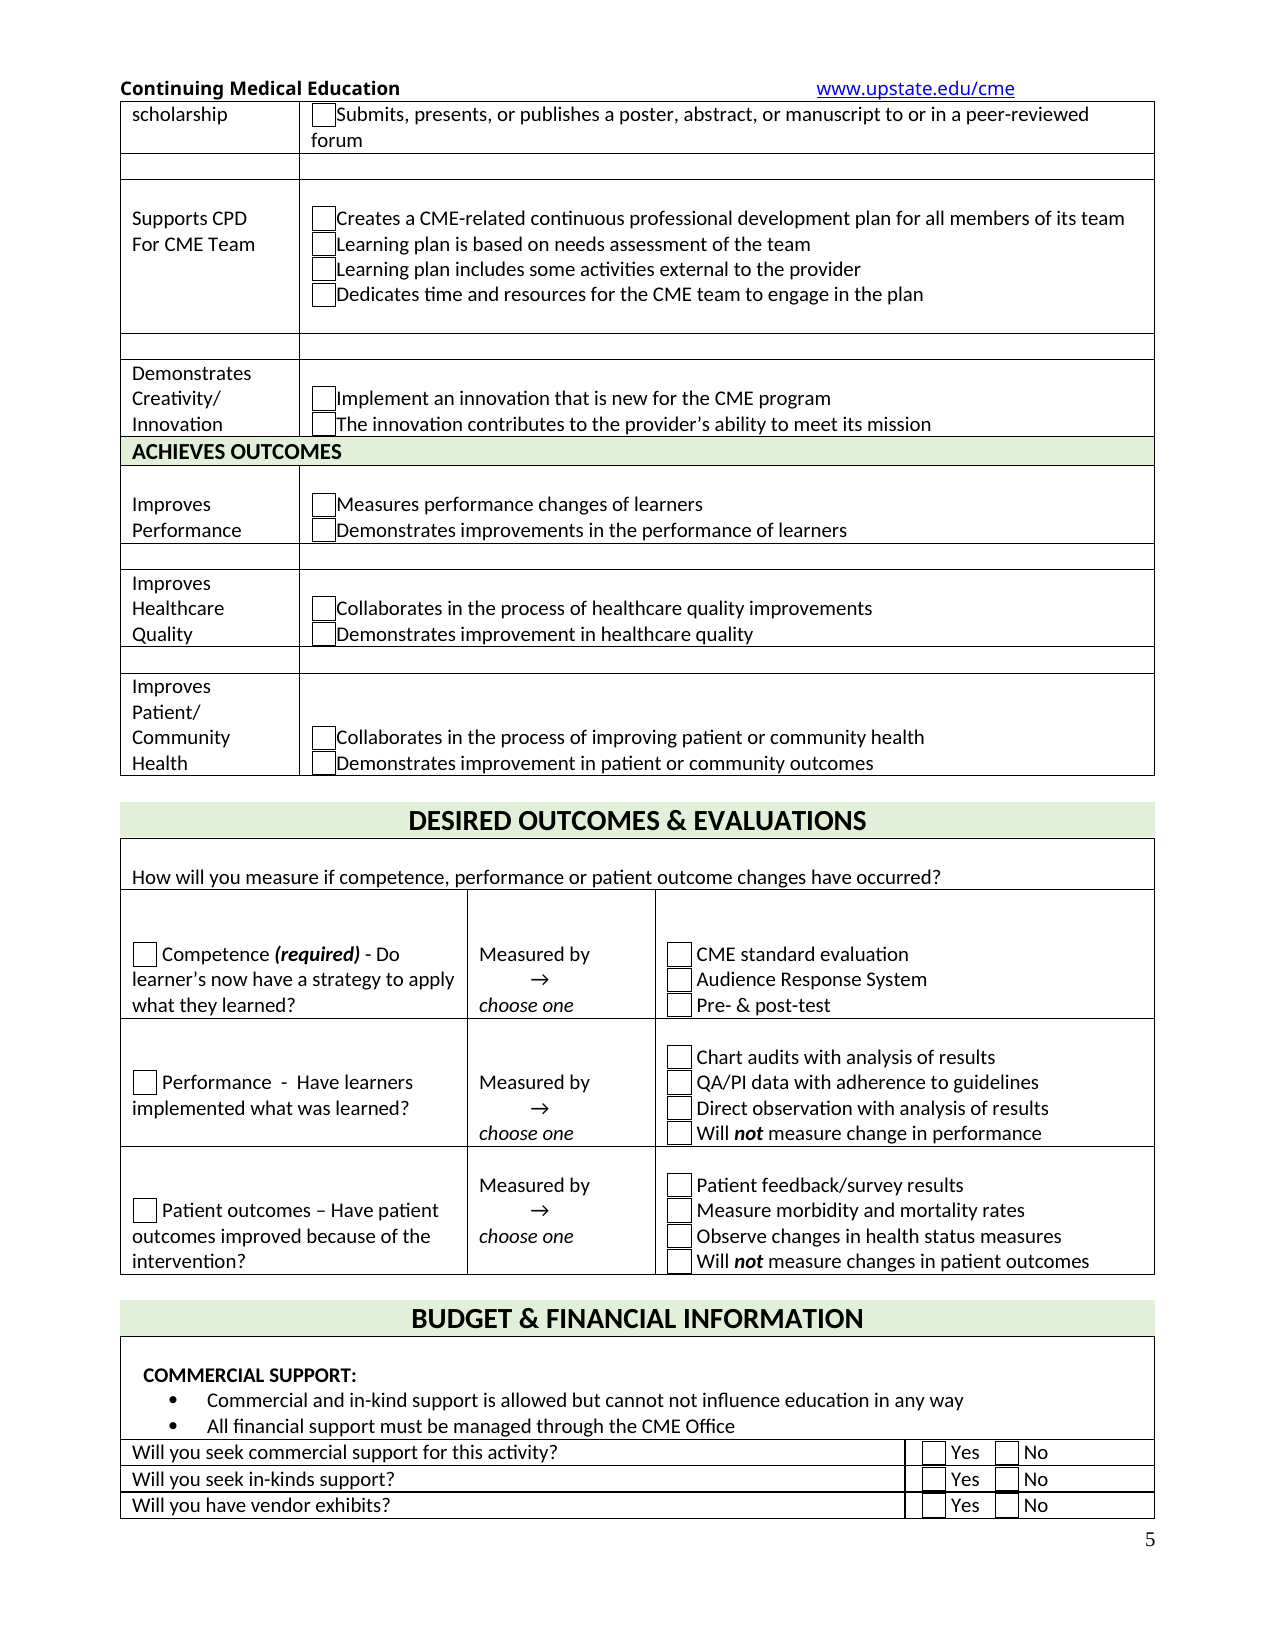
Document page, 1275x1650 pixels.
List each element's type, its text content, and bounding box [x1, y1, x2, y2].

table_cell [121, 154, 299, 179]
table_cell Yes No [906, 1466, 1154, 1491]
table_cell CME standard evaluation Audience Response System Pre- & post-test [656, 890, 1154, 1017]
table_cell Measures performance changes of learners Demonstrates improvements in the performance of learners [300, 466, 1154, 542]
table_cell Yes No [923, 1494, 945, 1517]
table_cell Improves Healthcare Quality [121, 570, 299, 646]
table_cell Measured by → choose one [468, 1147, 655, 1274]
table_cell Supports CPD For CME Team [121, 180, 299, 332]
table_cell Measured by → choose one [468, 1019, 655, 1146]
table_cell Yes No [906, 1440, 1154, 1465]
table_cell Patient feedback/survey results Measure morbidity and mortality rates Observe changes in health status measures Will not measure changes in patient outcomes [656, 1147, 1154, 1274]
table_cell [300, 647, 1154, 673]
table_cell Patient outcomes – Have patient outcomes improved because of the intervention? [121, 1147, 467, 1274]
table_cell Collaborates in the process of healthcare quality improvements Demonstrates improvement in healthcare quality [300, 570, 1154, 646]
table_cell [300, 102, 1154, 152]
table_cell [121, 544, 299, 569]
text BUDGET & FINANCIAL INFORMATION [120, 1300, 1155, 1336]
table_cell Will you have vendor exhibits? [121, 1493, 904, 1518]
table_cell Demonstrates Creativity/ Innovation [121, 360, 299, 436]
table_header COMMERCIAL SUPPORT: Commercial and in-kind support is allowed but cannot not influence education in any way All financial support must be managed through the CME Office [121, 1337, 1154, 1438]
table_cell [121, 647, 299, 673]
table_cell Creates a CME-related continuous professional development plan for all members of its team Learning plan is based on needs assessment of the team Learning plan includes some activities external to the provider Dedicates time and resources for the CME team to engage in the plan [300, 180, 1154, 332]
table_cell [121, 334, 299, 359]
table_cell Yes No [1019, 1493, 1154, 1518]
table_cell [300, 334, 1154, 359]
table_cell Yes No [906, 1493, 922, 1518]
table_cell Yes No [946, 1493, 995, 1518]
table_cell [300, 154, 1154, 179]
table_cell Competence (required) - Do learner’s now have a strategy to apply what they learned? [121, 890, 467, 1017]
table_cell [121, 102, 299, 152]
table_cell Will you seek commercial support for this activity? [121, 1440, 904, 1465]
table_cell [300, 544, 1154, 569]
table_header How will you measure if competence, performance or patient outcome changes have occurred? [121, 839, 1154, 889]
table_cell Yes No [996, 1494, 1018, 1517]
table_cell Collaborates in the process of improving patient or community health Demonstrates improvement in patient or community outcomes [300, 674, 1154, 775]
table_cell Performance - Have learners implemented what was learned? [121, 1019, 467, 1146]
table_cell Improves Performance [121, 466, 299, 542]
table_cell Measured by → choose one [468, 890, 655, 1017]
table_cell Chart audits with analysis of results QA/PI data with adherence to guidelines Direct observation with analysis of results Will not measure change in performance [656, 1019, 1154, 1146]
table_cell Will you seek in-kinds support? [121, 1466, 904, 1491]
table_cell Improves Patient/ Community Health [121, 674, 299, 775]
text DESIRED OUTCOMES & EVALUATIONS [120, 802, 1155, 837]
table_cell Implement an innovation that is new for the CME program The innovation contributes to the provider’s ability to meet its mission [300, 360, 1154, 436]
table_cell ACHIEVES OUTCOMES [121, 437, 1154, 465]
